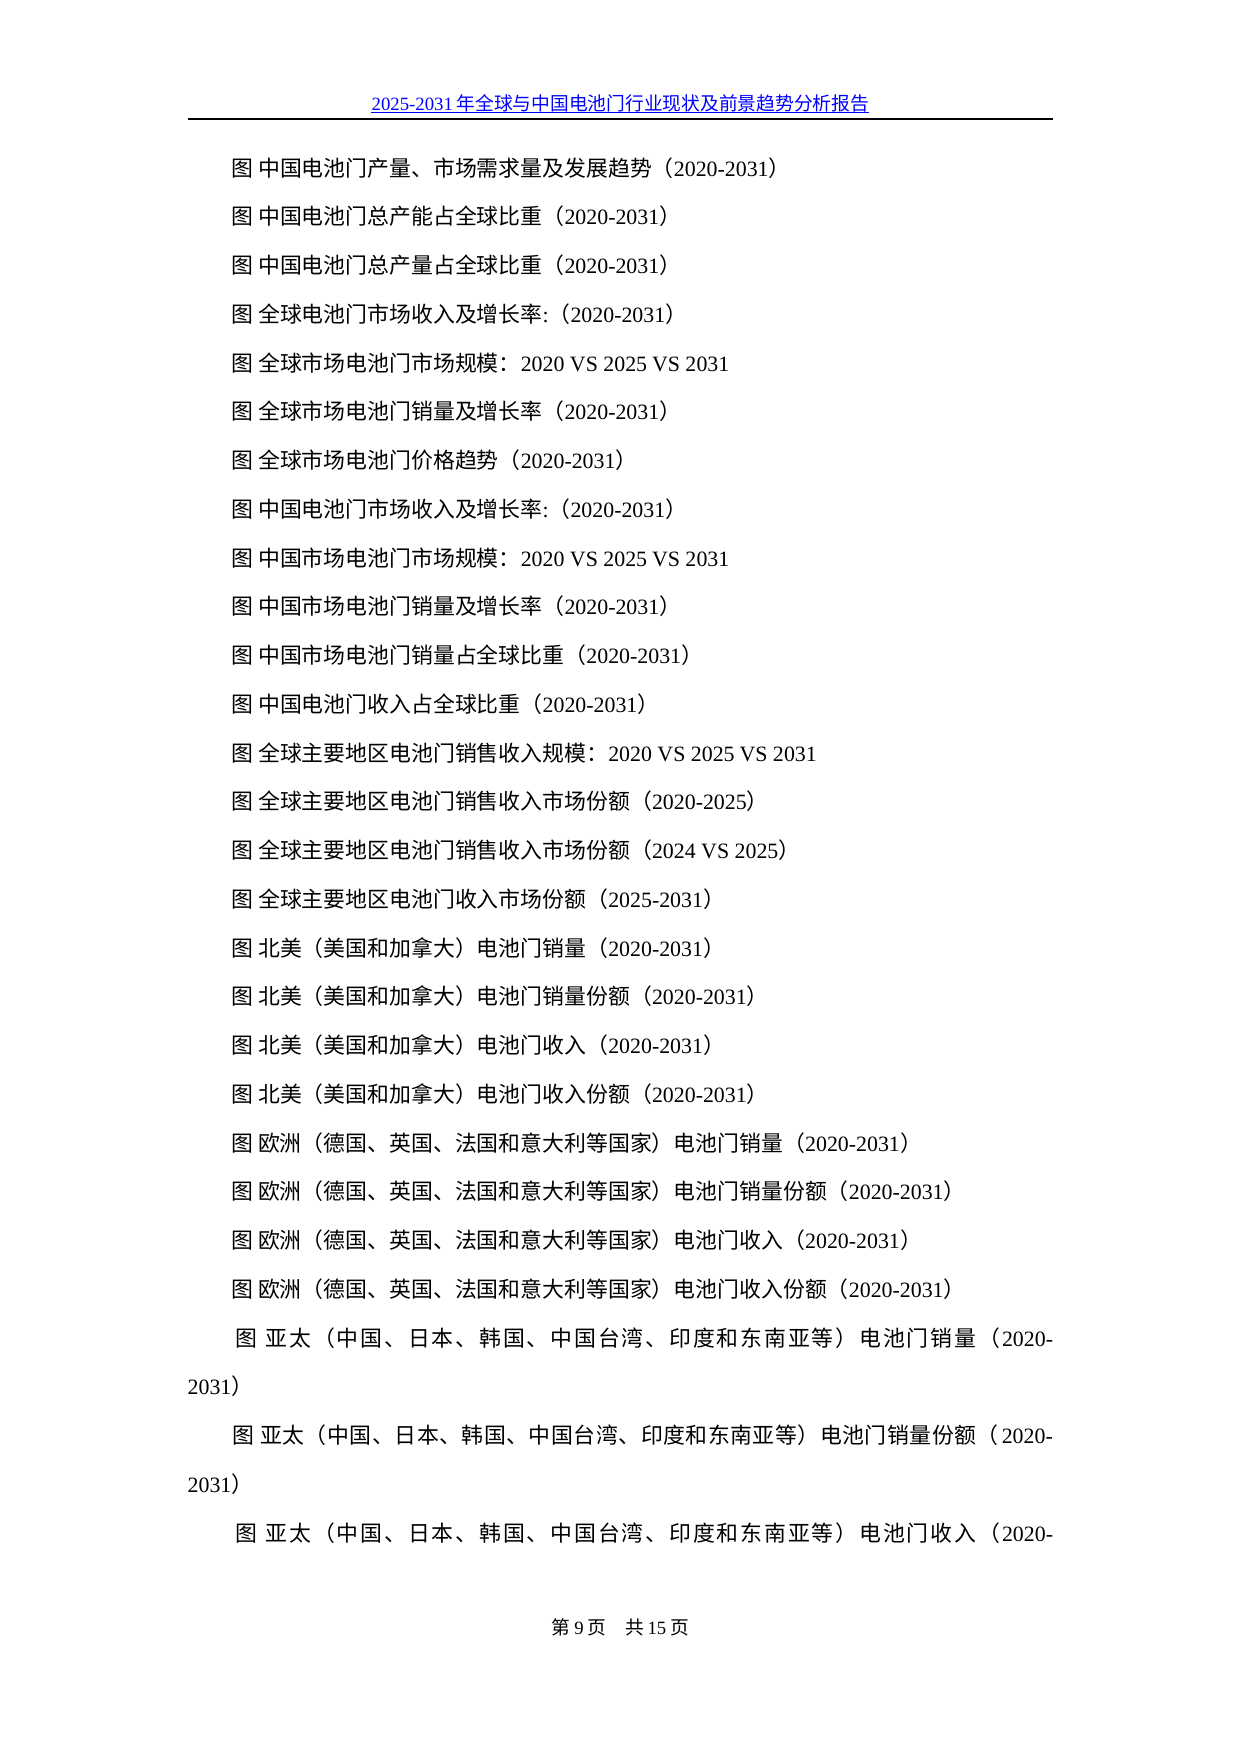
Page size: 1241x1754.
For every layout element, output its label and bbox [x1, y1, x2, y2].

text [187, 150, 1053, 1548]
